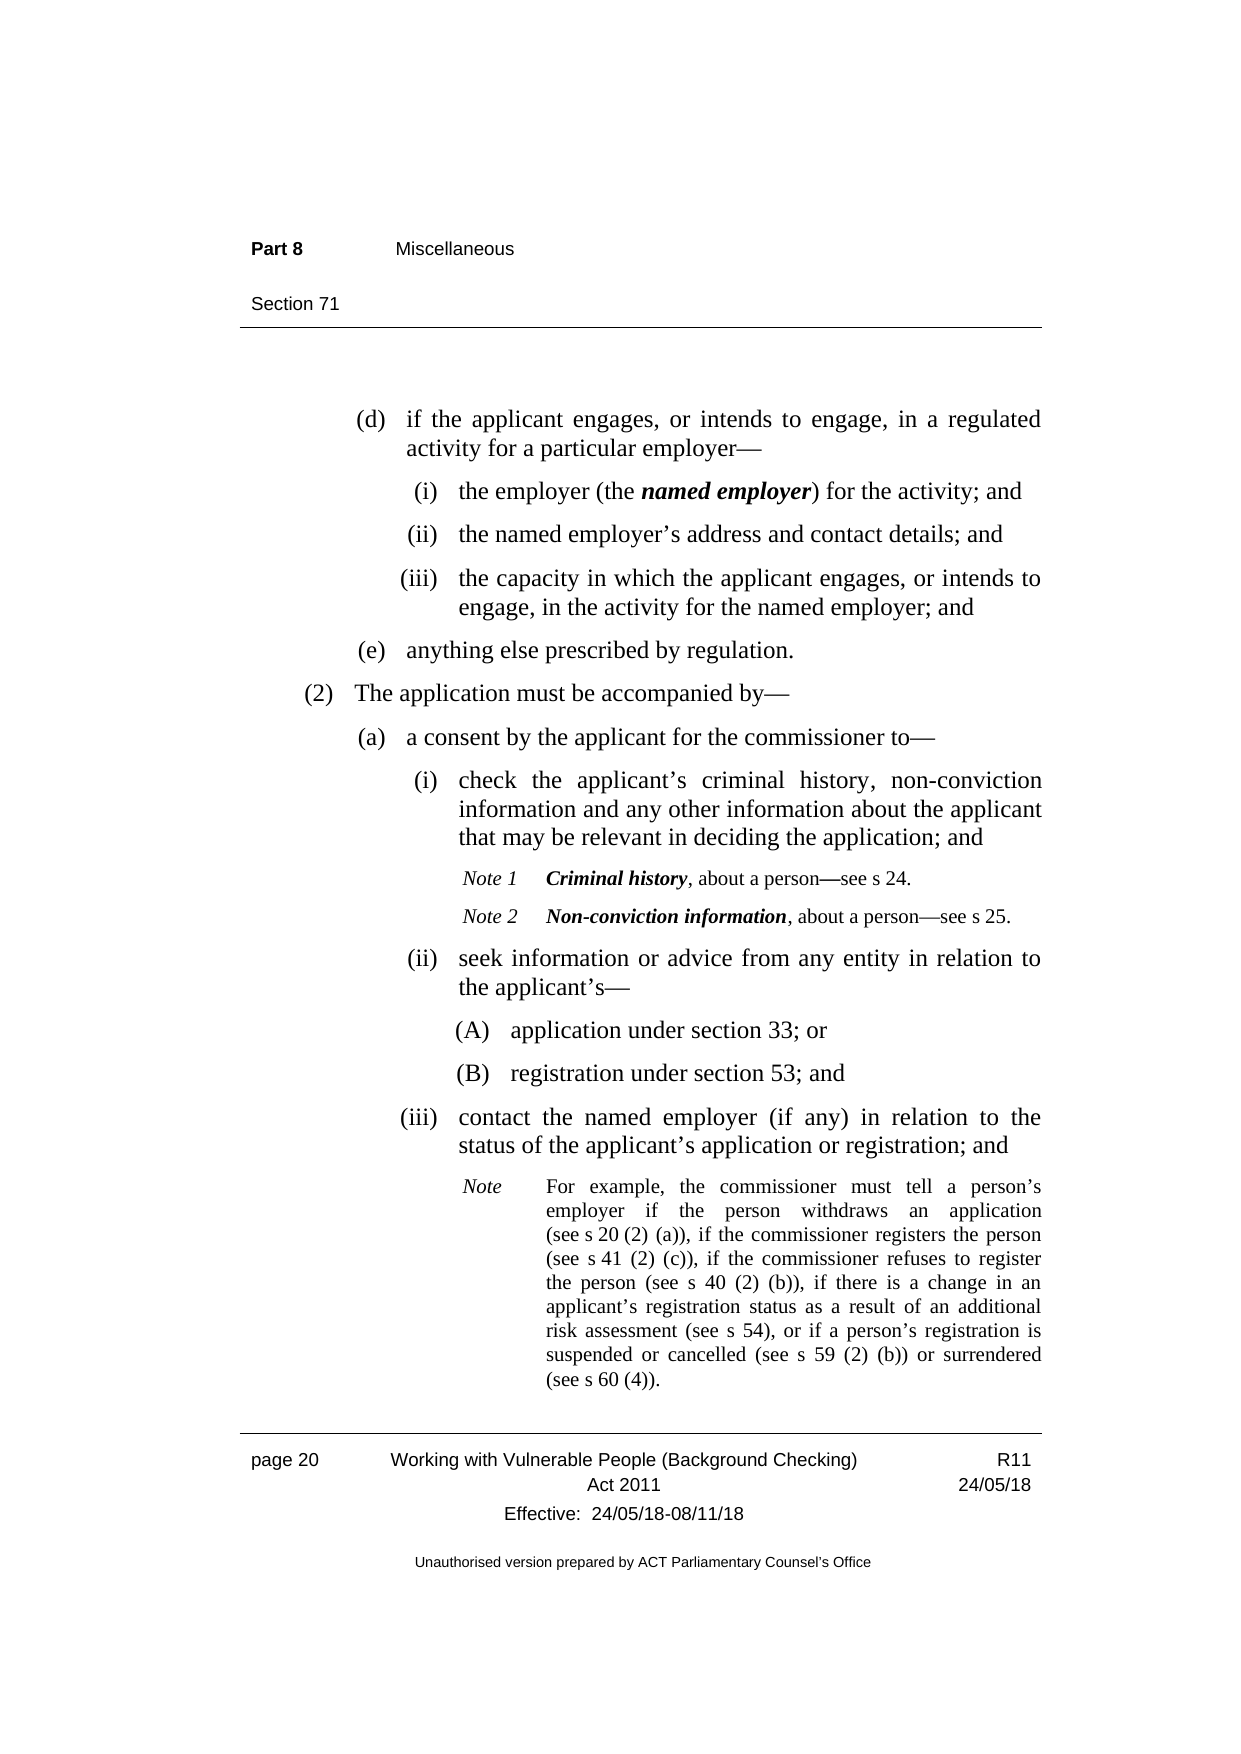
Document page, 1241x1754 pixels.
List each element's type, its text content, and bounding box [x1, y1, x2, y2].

text (ii) the named employer’s address and contact details; and [239, 519, 1042, 548]
text Note 2 Non-conviction information, about a person—see s 25. [462, 904, 1042, 928]
text (i) the employer (the named employer) for the activity; and [239, 476, 1042, 505]
text (B) registration under section 53; and [239, 1058, 1042, 1087]
text (a) a consent by the applicant for the commissioner to— [239, 722, 1042, 750]
text (A) application under section 33; or [239, 1015, 1042, 1044]
text (i) check the applicant’s criminal history, non-conviction information and any other information about the applicant that may be relevant in deciding the application; and [239, 765, 1042, 851]
text Note For example, the commissioner must tell a person’s employer if the person withdraws an application (see s 20 (2) (a)), if the commissioner registers the person (see s 41 (2) (c)), if the commissioner refuses to register the person (see s 40 (2) (b)), if there is a change in an applicant’s registration status as a result of an additional risk assessment (see s 54), or if a person’s registration is suspended or cancelled (see s 59 (2) (b)) or surrendered (see s 60 (4)). [462, 1174, 1042, 1391]
text (2) The application must be accompanied by— [239, 678, 1042, 707]
text (ii) seek information or advice from any entity in relation to the applicant’s— [239, 943, 1042, 1001]
text (e) anything else prescribed by regulation. [239, 635, 1042, 664]
text (iii) the capacity in which the applicant engages, or intends to engage, in the activity for the named employer; and [239, 563, 1042, 620]
text (iii) contact the named employer (if any) in relation to the status of the applicant’s application or registration; and [239, 1102, 1042, 1159]
text (d) if the applicant engages, or intends to engage, in a regulated activity for a particular employer— [239, 404, 1042, 462]
text Note 1 Criminal history, about a person—see s 24. [462, 866, 1042, 890]
